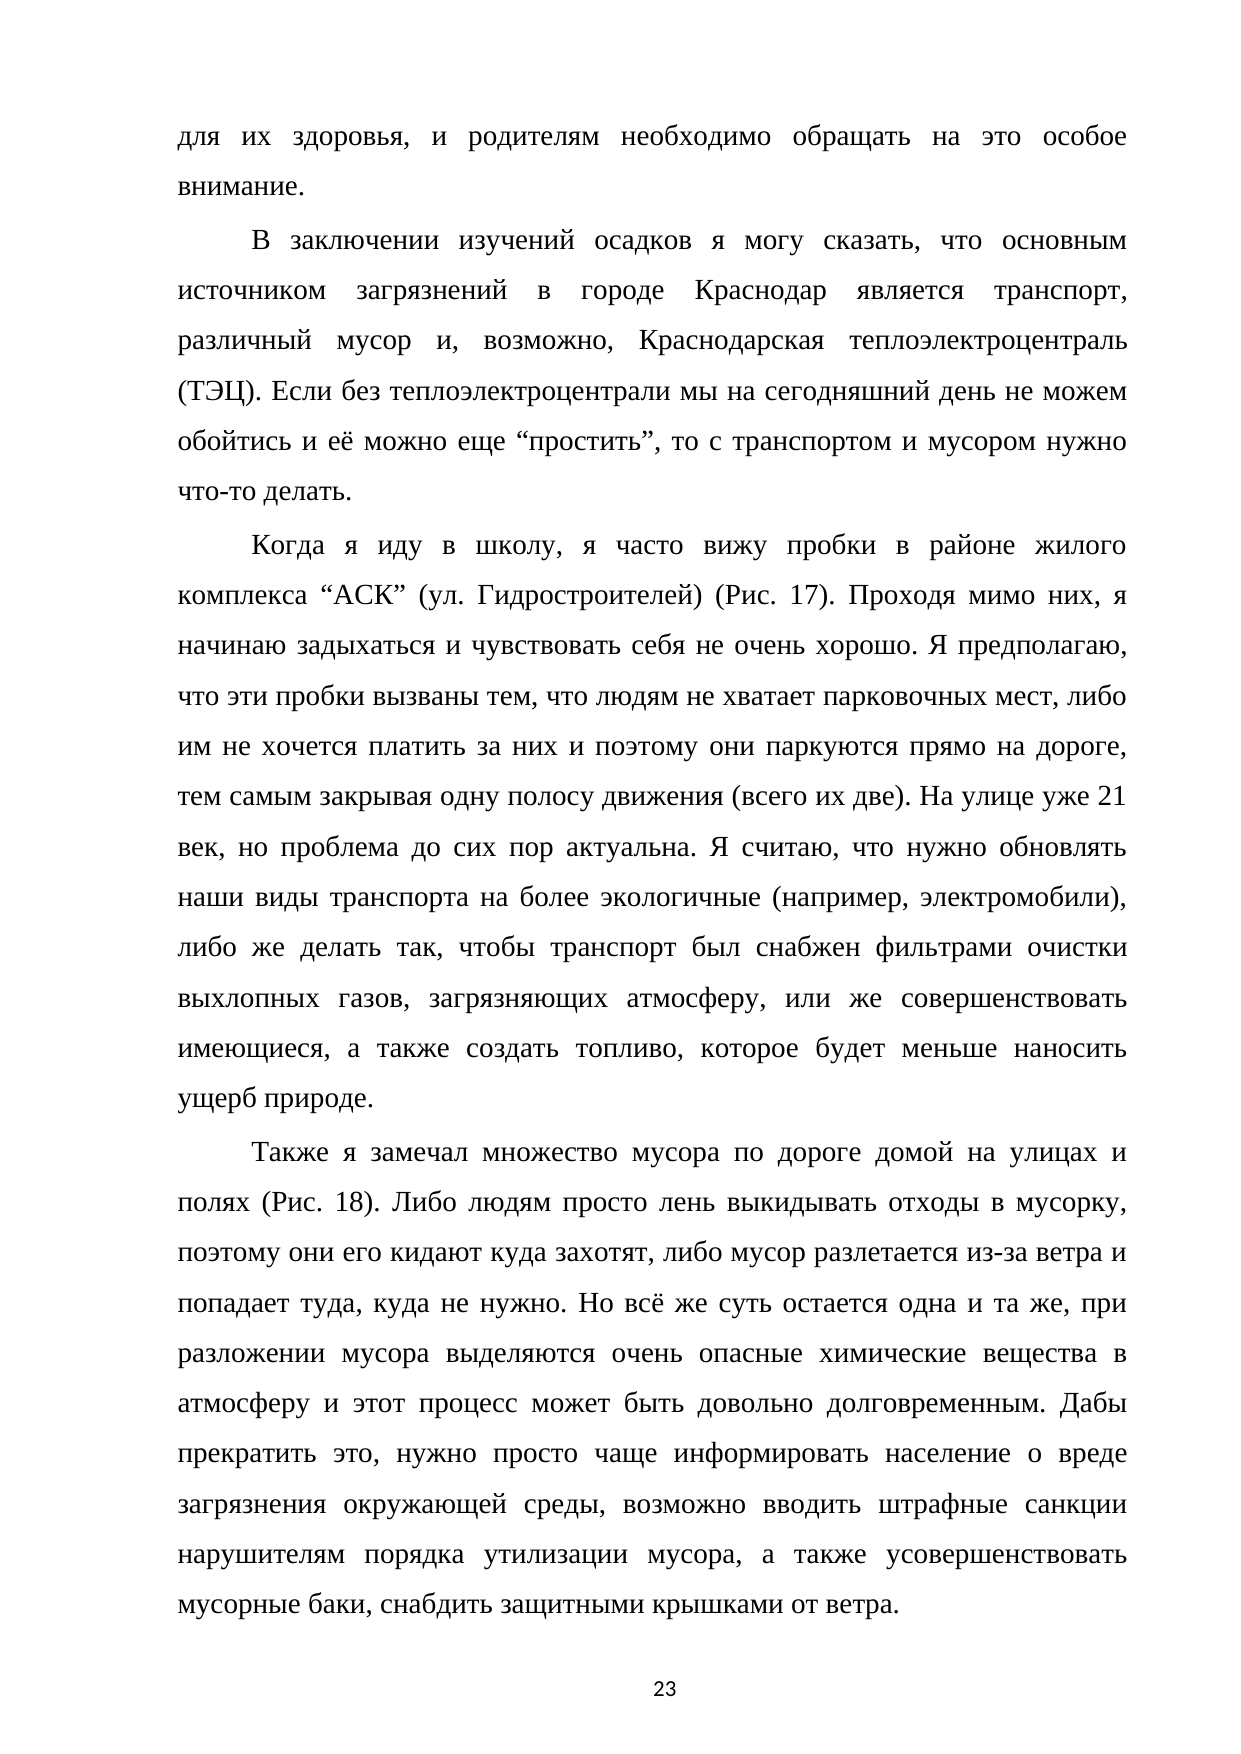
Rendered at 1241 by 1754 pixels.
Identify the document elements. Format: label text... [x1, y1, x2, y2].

text Также я замечал множество мусора по дороге домой на улицах и полях (Рис. 18). Либо людям просто лень выкидывать отходы в мусорку, поэтому они его кидают куда захотят, либо мусор разлетается из-за ветра и попадает туда, куда не нужно. Но всё же суть остается одна и та же, при разложении мусора выделяются очень опасные химические вещества в атмосферу и этот процесс может быть довольно долговременным. Дабы прекратить это, нужно просто чаще информировать население о вреде загрязнения окружающей среды, возможно вводить штрафные санкции нарушителям порядка утилизации мусора, а также усовершенствовать мусорные баки, снабдить защитными крышками от ветра. [177, 1134, 1128, 1620]
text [177, 118, 1128, 202]
text В заключении изучений осадков я могу сказать, что основным источником загрязнений в городе Краснодар является транспорт, различный мусор и, возможно, Краснодарская теплоэлектроцентраль (ТЭЦ). Если без теплоэлектроцентрали мы на сегодняшний день не можем обойтись и её можно еще “простить”, то с транспортом и мусором нужно что-то делать. [177, 222, 1128, 507]
text Когда я иду в школу, я часто вижу пробки в районе жилого комплекса “АСК” (ул. Гидростроителей) (Рис. 17). Проходя мимо них, я начинаю задыхаться и чувствовать себя не очень хорошо. Я предполагаю, что эти пробки вызваны тем, что людям не хватает парковочных мест, либо им не хочется платить за них и поэтому они паркуются прямо на дороге, тем самым закрывая одну полосу движения (всего их две). На улице уже 21 век, но проблема до сих пор актуальна. Я считаю, что нужно обновлять наши виды транспорта на более экологичные (например, электромобили), либо же делать так, чтобы транспорт был снабжен фильтрами очистки выхлопных газов, загрязняющих атмосферу, или же совершенствовать имеющиеся, а также создать топливо, которое будет меньше наносить ущерб природе. [177, 527, 1128, 1114]
